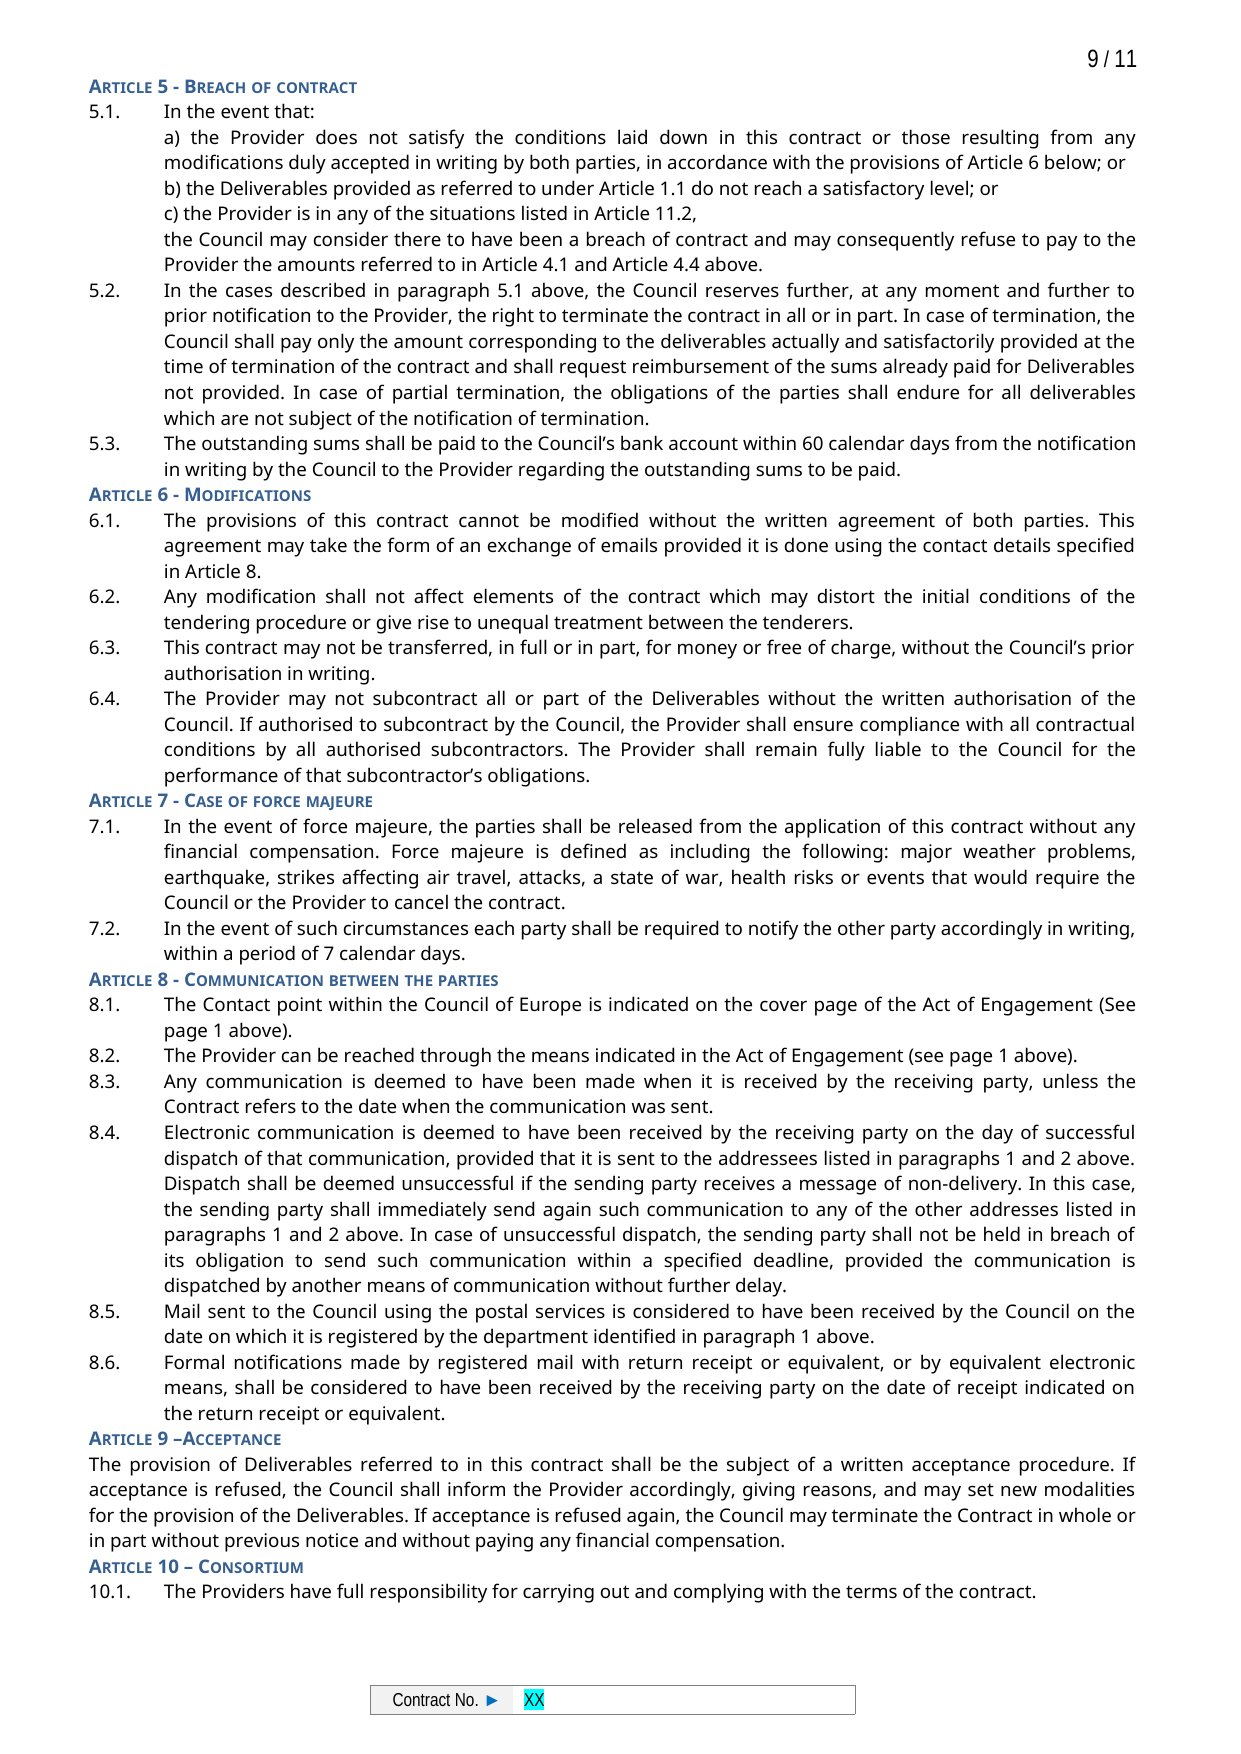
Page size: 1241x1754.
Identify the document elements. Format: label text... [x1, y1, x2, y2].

list The Contact point within the Council of Europe is indicated on the cover page of the Act of Engagement (See page 1 above). [89, 992, 1137, 1043]
list In the event of force majeure, the parties shall be released from the application of this contract without any financial compensation. Force majeure is defined as including the following: major weather problems, earthquake, strikes affecting air travel, attacks, a state of war, health risks or events that would require the Council or the Provider to cancel the contract. [89, 813, 1137, 915]
list a) the Provider does not satisfy the conditions laid down in this contract or those resulting from any modifications duly accepted in writing by both parties, in accordance with the provisions of Article 6 below; or [164, 124, 1137, 175]
list In the event that: [89, 98, 1137, 124]
list The outstanding sums shall be paid to the Council’s bank account within 60 calendar days from the notification in writing by the Council to the Provider regarding the outstanding sums to be paid. [89, 430, 1137, 481]
list The Provider can be reached through the means indicated in the Act of Engagement (see page 1 above). [89, 1043, 1137, 1068]
list Formal notifications made by registered mail with return receipt or equivalent, or by equivalent electronic means, shall be considered to have been received by the receiving party on the date of receipt indicated on the return receipt or equivalent. [89, 1349, 1137, 1426]
list Electronic communication is deemed to have been received by the receiving party on the day of successful dispatch of that communication, provided that it is sent to the addressees listed in paragraphs 1 and 2 above. Dispatch shall be deemed unsuccessful if the sending party receives a message of non-delivery. In this case, the sending party shall immediately send again such communication to any of the other addresses listed in paragraphs 1 and 2 above. In case of unsuccessful dispatch, the sending party shall not be held in breach of its obligation to send such communication within a specified deadline, provided the communication is dispatched by another means of communication without further delay. [89, 1119, 1137, 1298]
list The Provider may not subcontract all or part of the Deliverables without the written authorisation of the Council. If authorised to subcontract by the Council, the Provider shall ensure compliance with all contractual conditions by all authorised subcontractors. The Provider shall remain fully liable to the Council for the performance of that subcontractor’s obligations. [89, 686, 1137, 788]
text Article 10 – Consortium [89, 1553, 1137, 1579]
text Article 6 - Modifications [89, 481, 1137, 507]
list Mail sent to the Council using the postal services is considered to have been received by the Council on the date on which it is registered by the department identified in paragraph 1 above. [89, 1298, 1137, 1349]
list the Council may consider there to have been a breach of contract and may consequently refuse to pay to the Provider the amounts referred to in Article 4.1 and Article 4.4 above. [164, 226, 1137, 277]
list The Providers have full responsibility for carrying out and complying with the terms of the contract. [89, 1579, 1137, 1604]
text Article 7 - Case of force majeure [89, 788, 1137, 813]
list In the event of such circumstances each party shall be required to notify the other party accordingly in writing, within a period of 7 calendar days. [89, 915, 1137, 966]
text Article 9 –Acceptance [89, 1426, 1137, 1451]
list In the cases described in paragraph 5.1 above, the Council reserves further, at any moment and further to prior notification to the Provider, the right to terminate the contract in all or in part. In case of termination, the Council shall pay only the amount corresponding to the deliverables actually and satisfactorily provided at the time of termination of the contract and shall request reimbursement of the sums already paid for Deliverables not provided. In case of partial termination, the obligations of the parties shall endure for all deliverables which are not subject of the notification of termination. [89, 277, 1137, 430]
list This contract may not be transferred, in full or in part, for money or free of charge, without the Council’s prior authorisation in writing. [89, 634, 1137, 686]
list b) the Deliverables provided as referred to under Article 1.1 do not reach a satisfactory level; or [164, 175, 1137, 201]
text Article 5 - Breach of contract [89, 73, 1137, 98]
list The provisions of this contract cannot be modified without the written agreement of both parties. This agreement may take the form of an exchange of emails provided it is done using the contact details specified in Article 8. [89, 507, 1137, 583]
list Any modification shall not affect elements of the contract which may distort the initial conditions of the tendering procedure or give rise to unequal treatment between the tenderers. [89, 583, 1137, 634]
text Article 8 - Communication between the parties [89, 966, 1137, 992]
list Any communication is deemed to have been made when it is received by the receiving party, unless the Contract refers to the date when the communication was sent. [89, 1068, 1137, 1119]
list c) the Provider is in any of the situations listed in Article 11.2, [164, 201, 1137, 226]
text The provision of Deliverables referred to in this contract shall be the subject of a written acceptance procedure. If acceptance is refused, the Council shall inform the Provider accordingly, giving reasons, and may set new modalities for the provision of the Deliverables. If acceptance is refused again, the Council may terminate the Contract in whole or in part without previous notice and without paying any financial compensation. [89, 1451, 1137, 1553]
